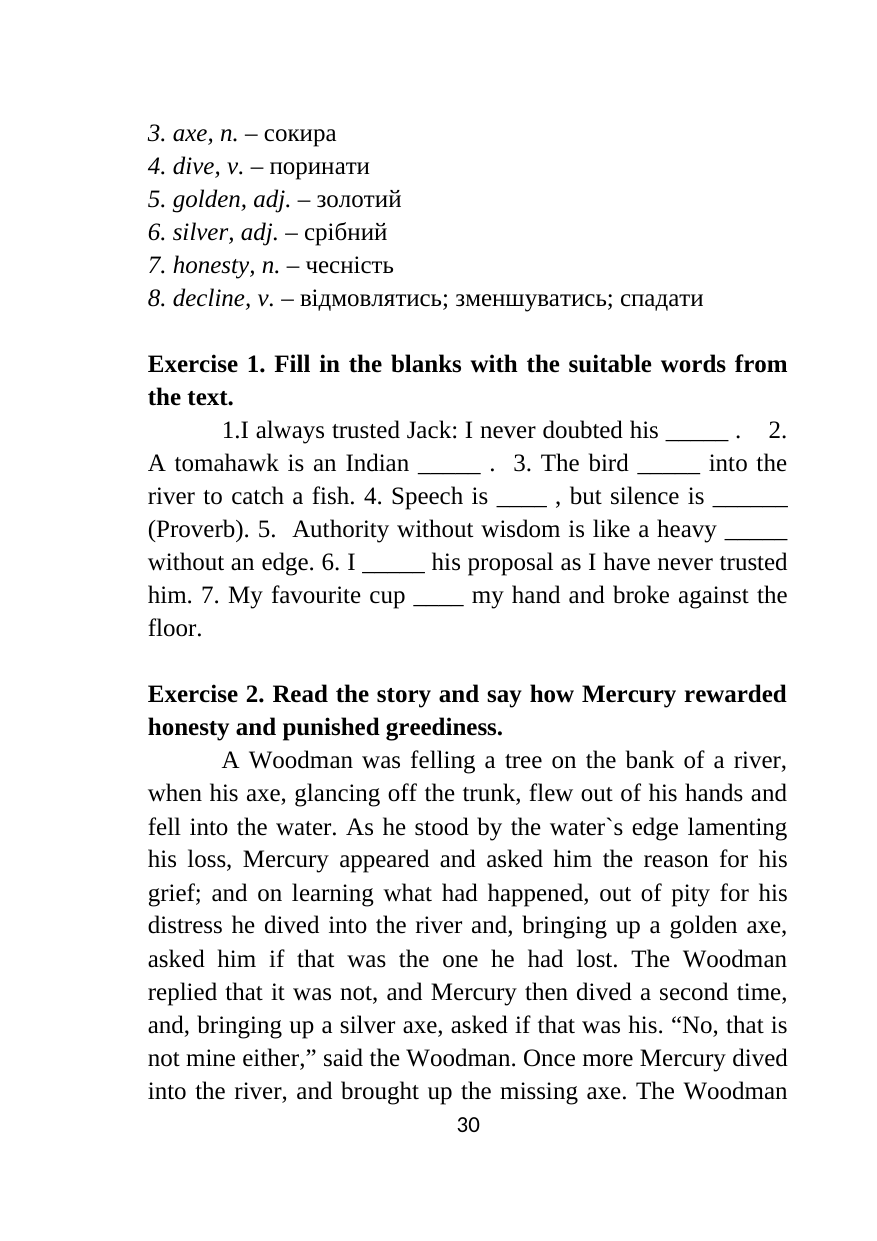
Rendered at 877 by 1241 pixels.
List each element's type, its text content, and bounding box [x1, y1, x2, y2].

text Exercise 1. Fill in the blanks with the suitable words from the text. [148, 349, 788, 411]
text 8. decline, v. – відмовлятись; зменшуватись; спадати [148, 283, 788, 312]
text 4. dive, v. – поринати [148, 151, 788, 180]
text 5. golden, adj. – золотий [148, 184, 788, 213]
text Exercise 2. Read the story and say how Mercury rewarded honesty and punished greediness. [148, 679, 788, 741]
text 6. silver, adj. – срібний [148, 217, 788, 246]
text 3. axe, n. – сокира [148, 118, 788, 147]
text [148, 746, 788, 1104]
text 1.I always trusted Jack: I never doubted his _____ . 2. A tomahawk is an Indian _____ . 3. The bird _____ into the river to catch a fish. 4. Speech is ____ , but silence is ______ (Proverb). 5. Authority without wisdom is like a heavy _____ without an edge. 6. I _____ his proposal as I have never trusted him. 7. My favourite cup ____ my hand and broke against the floor. [148, 415, 788, 642]
text 7. honesty, n. – чесність [148, 250, 788, 279]
